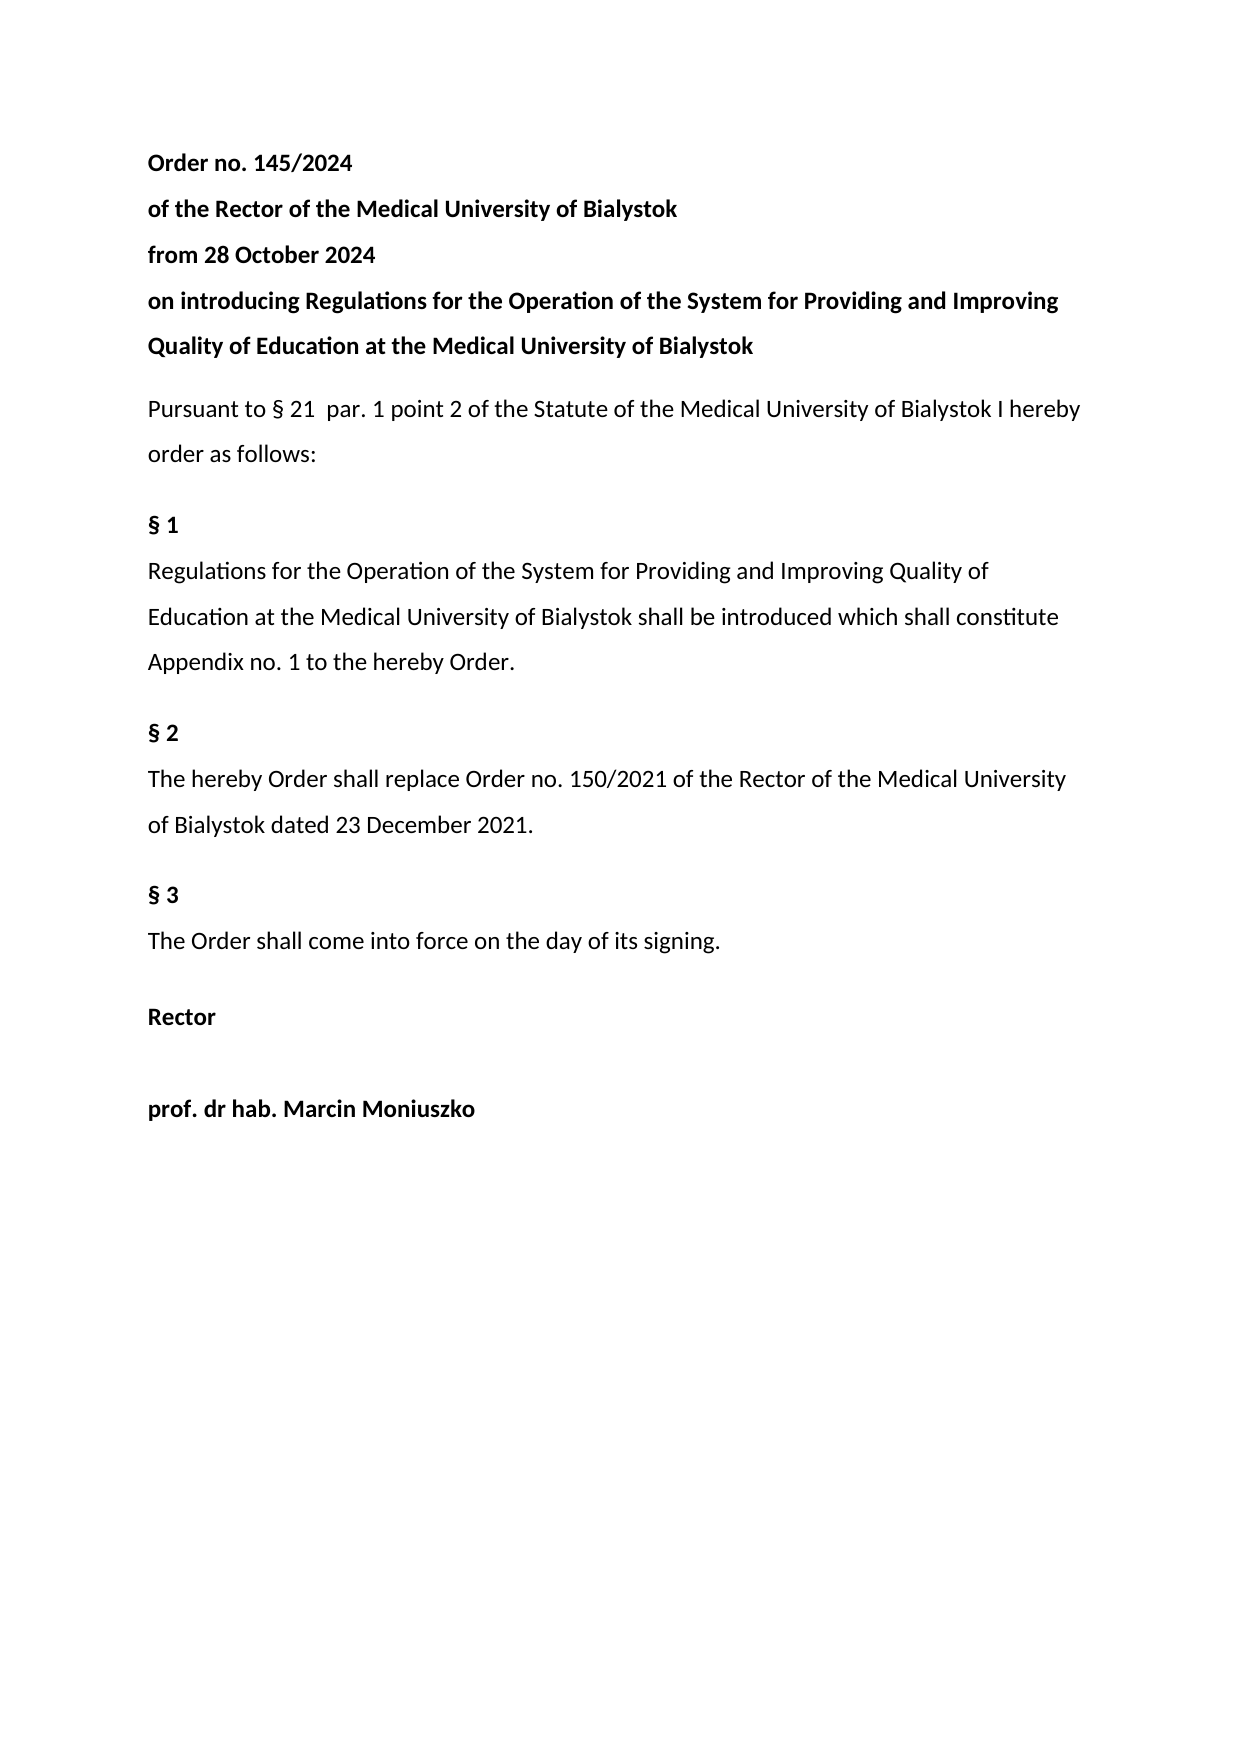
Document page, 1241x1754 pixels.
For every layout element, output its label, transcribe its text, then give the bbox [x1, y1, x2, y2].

text on introducing Regulations for the Operation of the System for Providing and Improving Quality of Education at the Medical University of Bialystok [148, 285, 1093, 361]
text Order no. 145/2024 [148, 148, 1093, 178]
text from 28 October 2024 [148, 239, 1093, 269]
text prof. dr hab. Marcin Moniuszko [148, 1093, 1093, 1123]
text Pursuant to § 21 par. 1 point 2 of the Statute of the Medical University of Bialystok I hereby order as follows: [148, 393, 1093, 469]
subtitle § 1 [148, 509, 1093, 540]
text The Order shall come into force on the day of its signing. [148, 925, 1093, 956]
text of the Rector of the Medical University of Bialystok [148, 193, 1093, 224]
text Regulations for the Operation of the System for Providing and Improving Quality of Education at the Medical University of Bialystok shall be introduced which shall constitute Appendix no. 1 to the hereby Order. [148, 555, 1093, 677]
subtitle § 2 [148, 717, 1093, 748]
subtitle § 3 [148, 879, 1093, 910]
text Rector [148, 1001, 1093, 1032]
text The hereby Order shall replace Order no. 150/2021 of the Rector of the Medical University of Bialystok dated 23 December 2021. [148, 763, 1093, 839]
